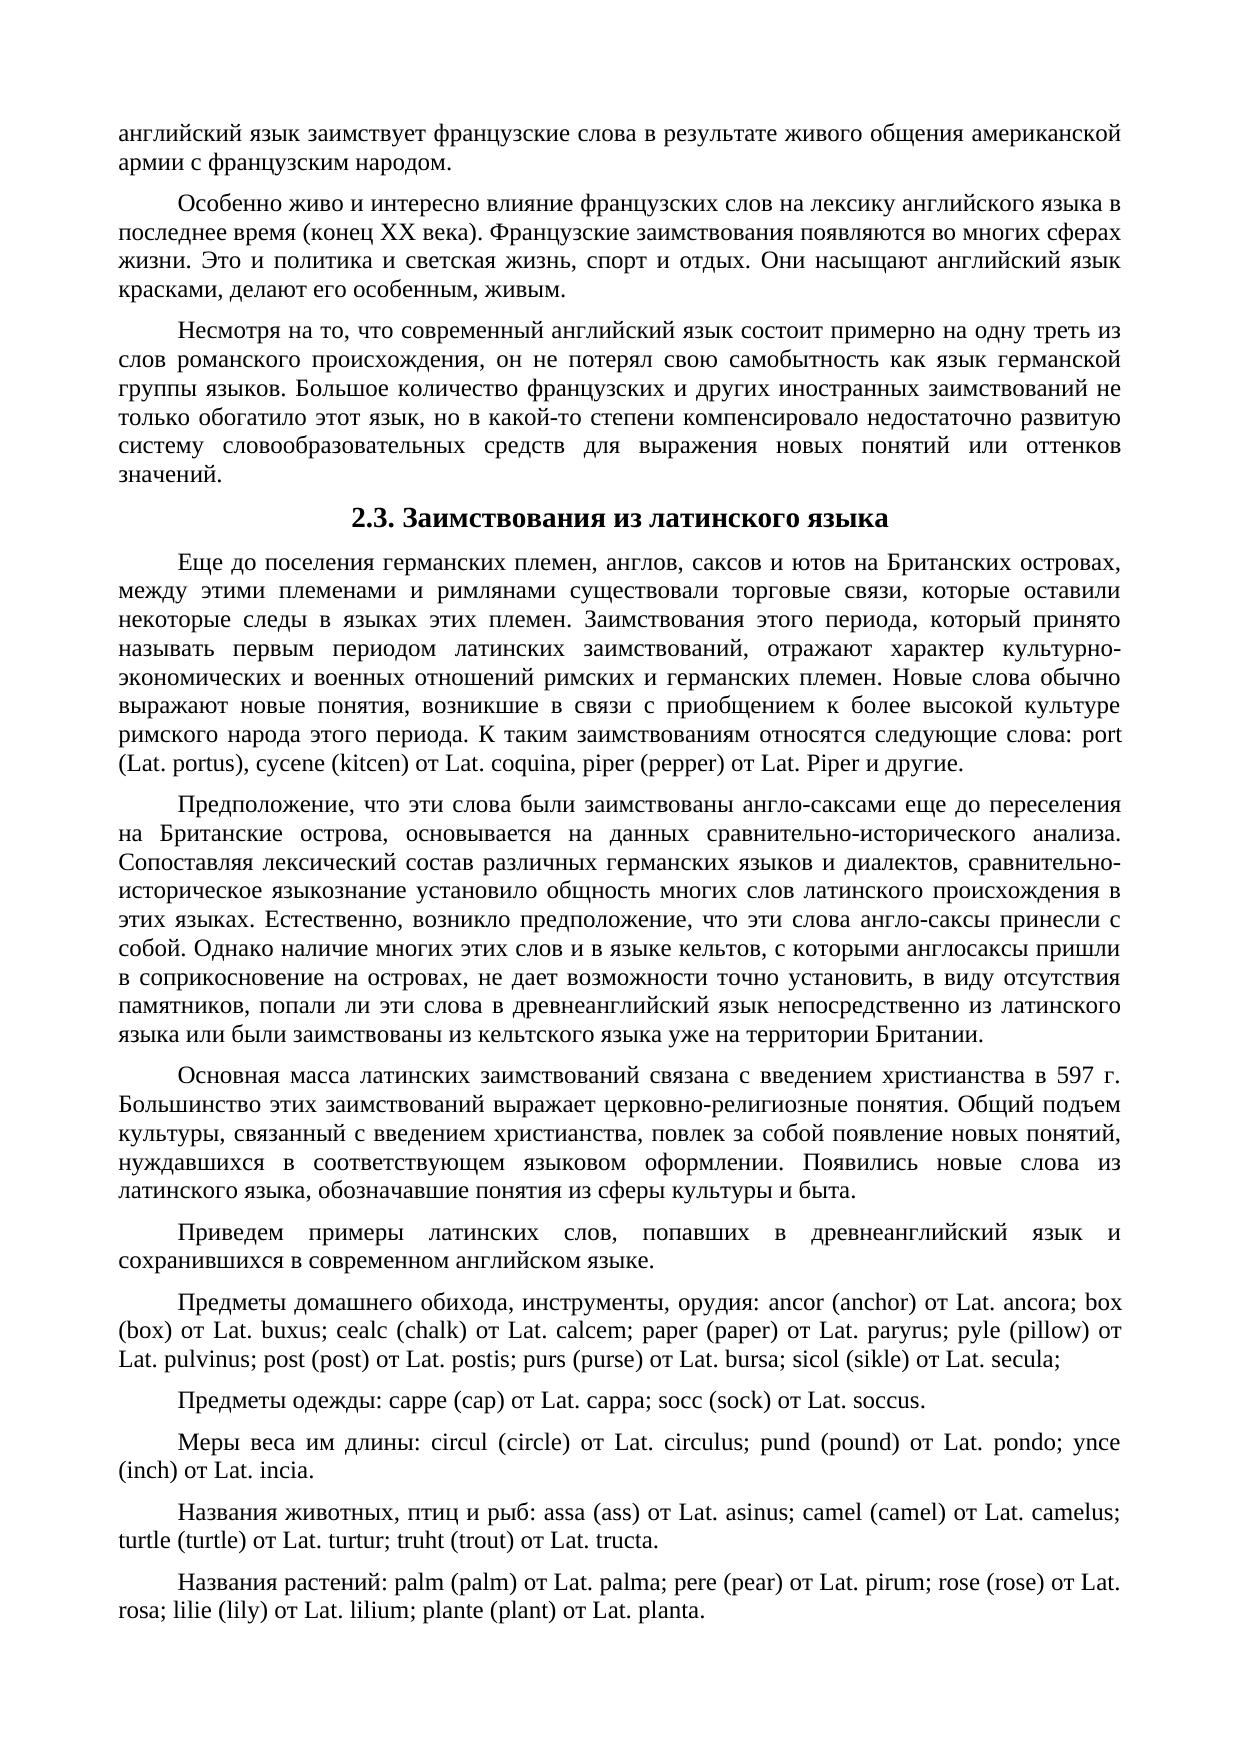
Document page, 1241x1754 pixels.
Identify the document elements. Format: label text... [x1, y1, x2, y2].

text Предметы домашнего обихода, инструменты, орудия: ancor (anchor) от Lat. ancora; box (box) от Lat. buxus; cealc (chalk) от Lat. calcem; paper (paper) от Lat. paryrus; pyle (pillow) от Lat. pulvinus; post (post) от Lat. postis; purs (purse) от Lat. bursa; sicol (sikle) от Lat. secula; [118, 1287, 1122, 1373]
text Еще до поселения германских племен, англов, саксов и ютов на Британских островах, между этими племенами и римлянами существовали торговые связи, которые оставили некоторые следы в языках этих племен. Заимствования этого периода, который принято называть первым периодом латинских заимствований, отражают характер культурно-экономических и военных отношений римских и германских племен. Новые слова обычно выражают новые понятия, возникшие в связи с приобщением к более высокой культуре римского народа этого периода. К таким заимствованиям относятcя следующие слова: port (Lat. portus), cycene (kitcen) от Lat. coquina, piper (pepper) от Lat. Piper и другие. [118, 547, 1122, 777]
text Названия растений: palm (palm) от Lat. palma; pere (pear) от Lat. pirum; rose (rose) от Lat. rosa; lilie (lily) от Lat. lilium; plante (plant) от Lat. planta. [118, 1567, 1122, 1624]
text Меры веса им длины: circul (circle) от Lat. circulus; pund (pound) от Lat. pondo; ynce (inch) от Lat. incia. [118, 1427, 1122, 1484]
text Приведем примеры латинских слов, попавших в древнеанглийский язык и сохранившихся в современном английском языке. [118, 1217, 1122, 1274]
text Особенно живо и интересно влияние французских слов на лексику английского языка в последнее время (конец XX века). Французские заимствования появляются во многих сферах жизни. Это и политика и светская жизнь, спорт и отдых. Они насыщают английский язык красками, делают его особенным, живым. [118, 188, 1122, 303]
text Предметы одежды: cappe (cap) от Lat. cappa; socc (sock) от Lat. soccus. [118, 1385, 1122, 1414]
text Названия животных, птиц и рыб: assa (ass) от Lat. asinus; camel (camel) от Lat. camelus; turtle (turtle) от Lat. turtur; truht (trout) от Lat. tructa. [118, 1497, 1122, 1554]
text Предположение, что эти слова были заимствованы англо-саксами еще до переселения на Британские острова, основывается на данных сравнительно-исторического анализа. Сопоставляя лексический состав различных германских языков и диалектов, сравнительно-историческое языкознание установило общность многих слов латинского происхождения в этих языках. Естественно, возникло предположение, что эти слова англо-саксы принесли с собой. Однако наличие многих этих слов и в языке кельтов, с которыми англосаксы пришли в соприкосновение на островах, не дает возможности точно установить, в виду отсутствия памятников, попали ли эти слова в древнеанглийский язык непосредственно из латинского языка или были заимствованы из кельтского языка уже на территории Британии. [118, 789, 1122, 1048]
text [118, 118, 1122, 176]
text 2.3. Заимствования из латинского языка [118, 501, 1122, 534]
text Основная масса латинских заимствований связана с введением христианства в 597 г. Большинство этих заимствований выражает церковно-религиозные понятия. Общий подъем культуры, связанный с введением христианства, повлек за собой появление новых понятий, нуждавшихся в соответствующем языковом оформлении. Появились новые слова из латинского языка, обозначавшие понятия из сферы культуры и быта. [118, 1060, 1122, 1204]
text Несмотря на то, что современный английский язык состоит примерно на одну треть из слов романского происхождения, он не потерял свою самобытность как язык германской группы языков. Большое количество французских и других иностранных заимствований не только обогатило этот язык, но в какой-то степени компенсировало недостаточно развитую систему словообразовательных средств для выражения новых понятий или оттенков значений. [118, 316, 1122, 488]
